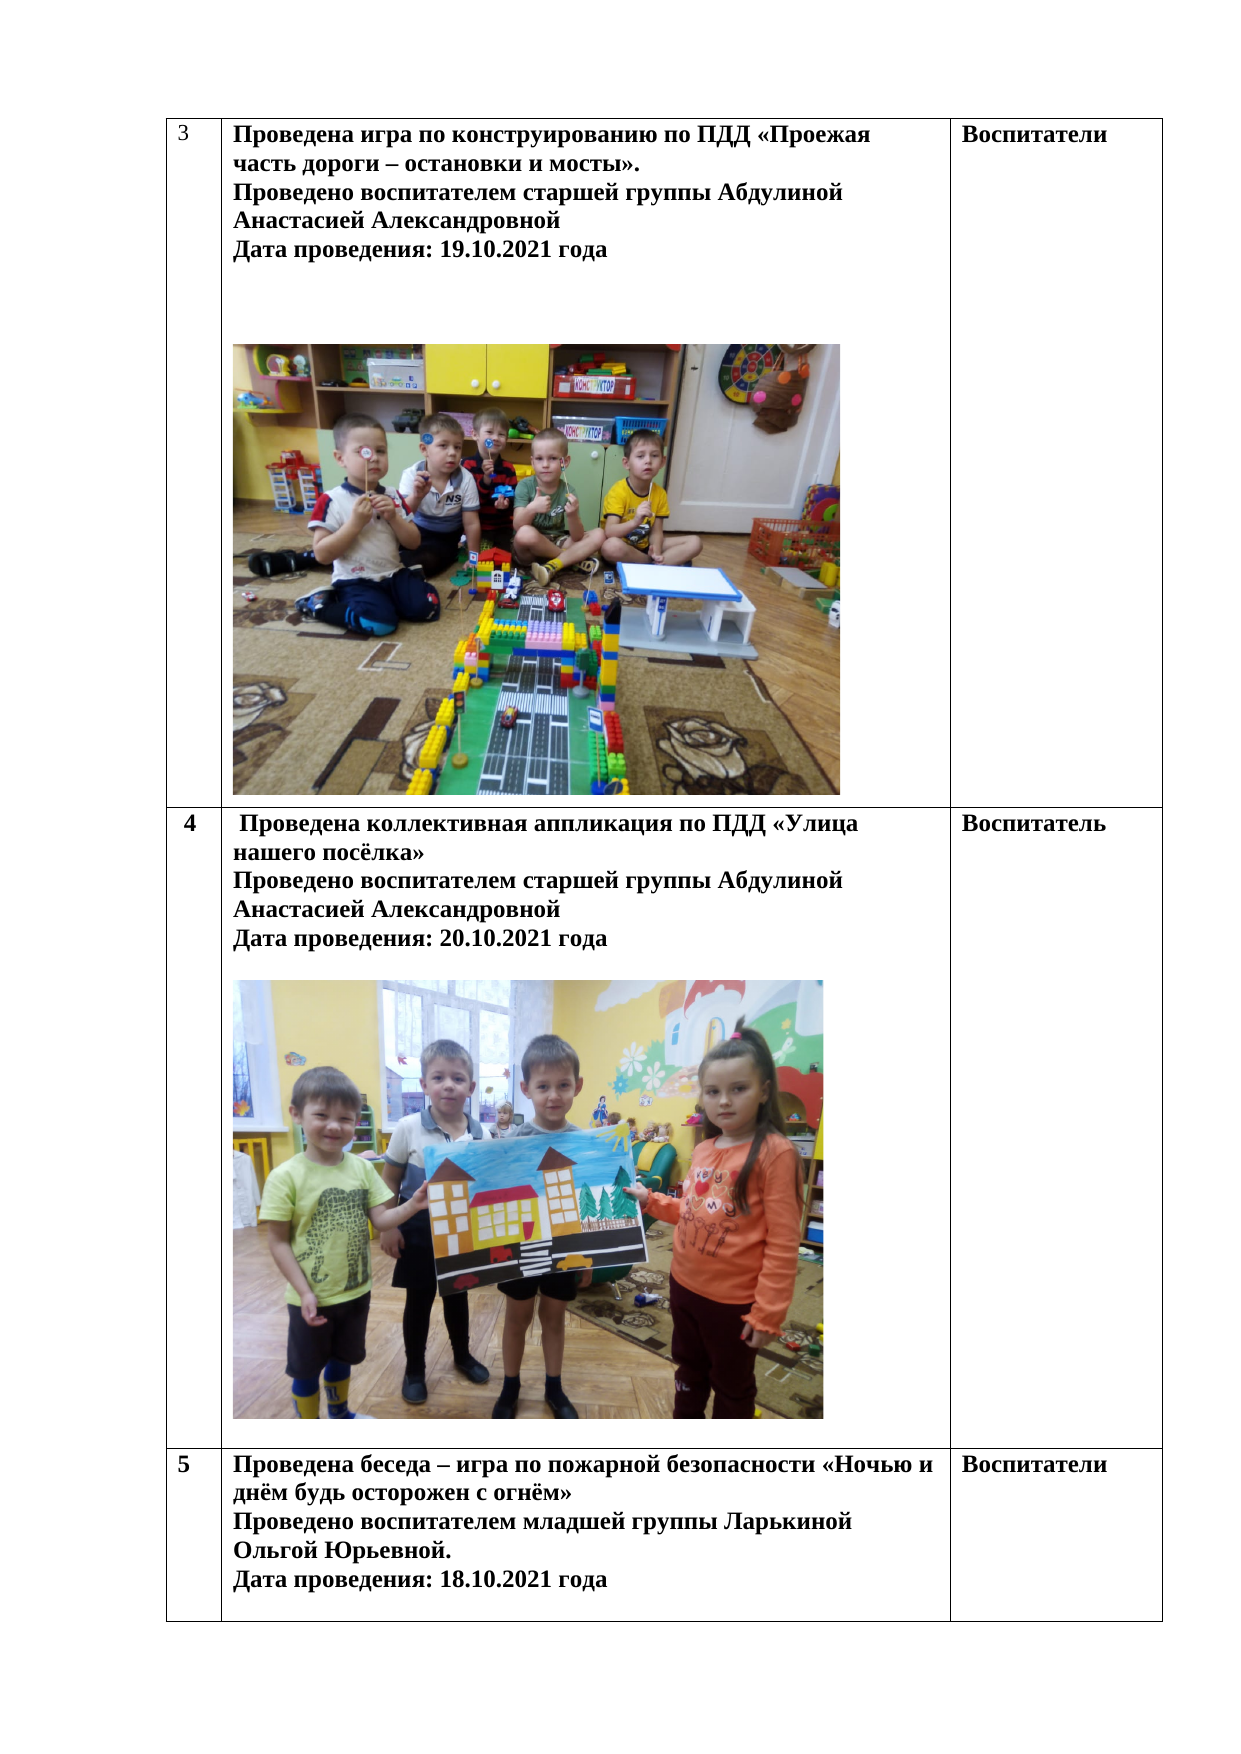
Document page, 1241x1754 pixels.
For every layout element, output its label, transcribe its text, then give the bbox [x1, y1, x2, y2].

table_cell Проведена игра по конструированию по ПДД «Проежая часть дороги – остановки и мосты». Проведено воспитателем старшей группы Абдулиной Анастасией Александровной Дата проведения: 19.10.2021 года [222, 119, 950, 807]
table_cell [222, 1449, 950, 1621]
table_cell Воспитатель [951, 808, 1162, 1448]
table_cell Проведена коллективная аппликация по ПДД «Улица нашего посёлка» Проведено воспитателем старшей группы Абдулиной Анастасией Александровной Дата проведения: 20.10.2021 года [222, 808, 950, 1448]
table_cell 5 [167, 1449, 221, 1621]
table_cell 4 [167, 808, 221, 1448]
table_cell Воспитатели [951, 1449, 1162, 1621]
picture [232, 344, 841, 795]
table_cell 3 [167, 119, 221, 807]
table_cell Воспитатели [951, 119, 1162, 807]
picture [232, 980, 824, 1419]
